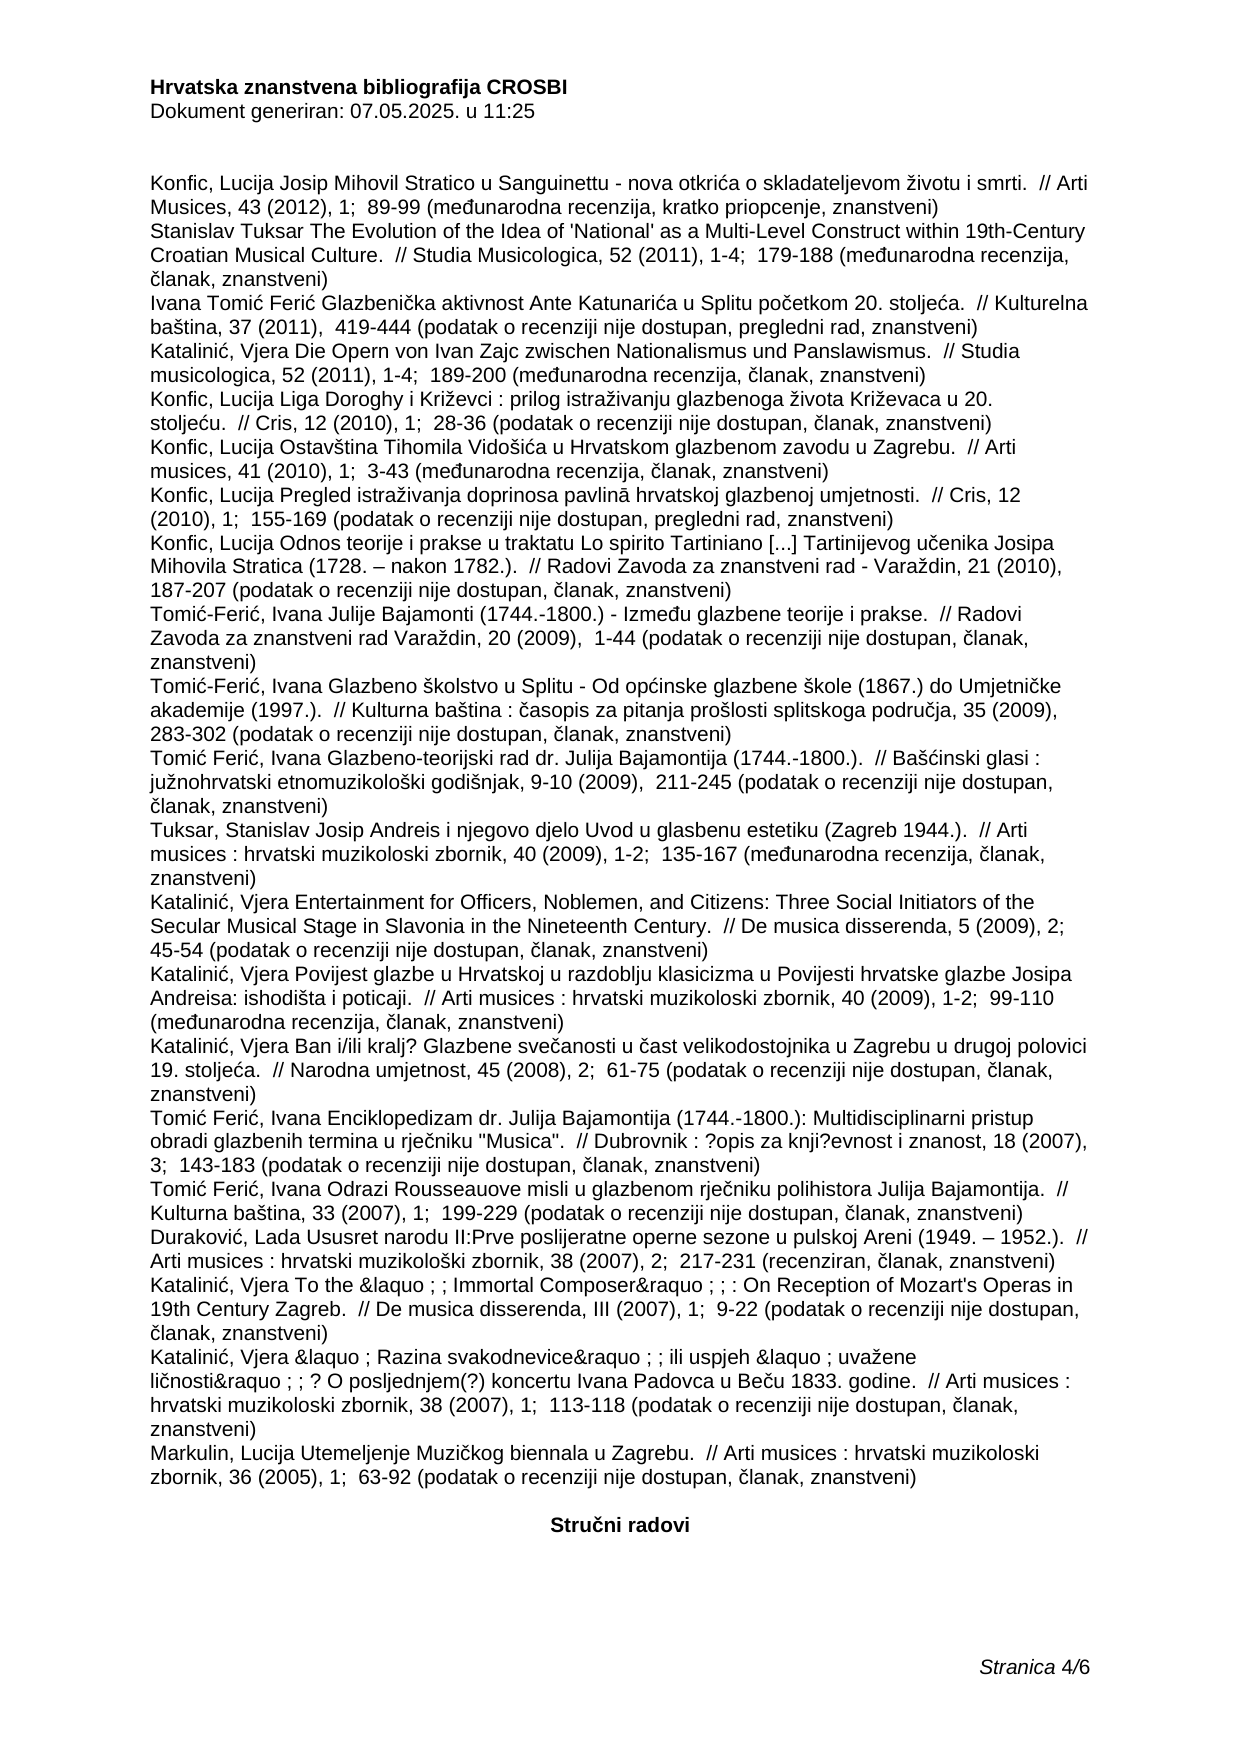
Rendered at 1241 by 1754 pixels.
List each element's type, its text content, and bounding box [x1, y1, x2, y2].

text Tomić-Ferić, Ivana [150, 674, 1090, 746]
text Markulin, Lucija [150, 1441, 1090, 1489]
text Katalinić, Vjera [150, 890, 1090, 962]
text Tomić Ferić, Ivana [150, 1177, 1090, 1225]
text Konfic, Lucija [150, 434, 1090, 482]
text Tomić Ferić, Ivana [150, 746, 1090, 818]
text Katalinić, Vjera [150, 339, 1090, 387]
subtitle Stručni radovi [150, 1513, 1090, 1537]
text Konfic, Lucija [150, 171, 1090, 219]
text Tomić Ferić, Ivana [150, 1105, 1090, 1177]
text Tuksar, Stanislav [150, 818, 1090, 890]
text Katalinić, Vjera [150, 1273, 1090, 1345]
text Konfic, Lucija [150, 530, 1090, 602]
text Katalinić, Vjera [150, 1033, 1090, 1105]
text Tomić-Ferić, Ivana [150, 602, 1090, 674]
text Duraković, Lada [150, 1225, 1090, 1273]
text Ivana Tomić Ferić [150, 291, 1090, 339]
text Katalinić, Vjera [150, 1345, 1090, 1441]
text Stanislav Tuksar [150, 219, 1090, 291]
text Konfic, Lucija [150, 387, 1090, 434]
text Konfic, Lucija [150, 482, 1090, 530]
text Katalinić, Vjera [150, 962, 1090, 1033]
